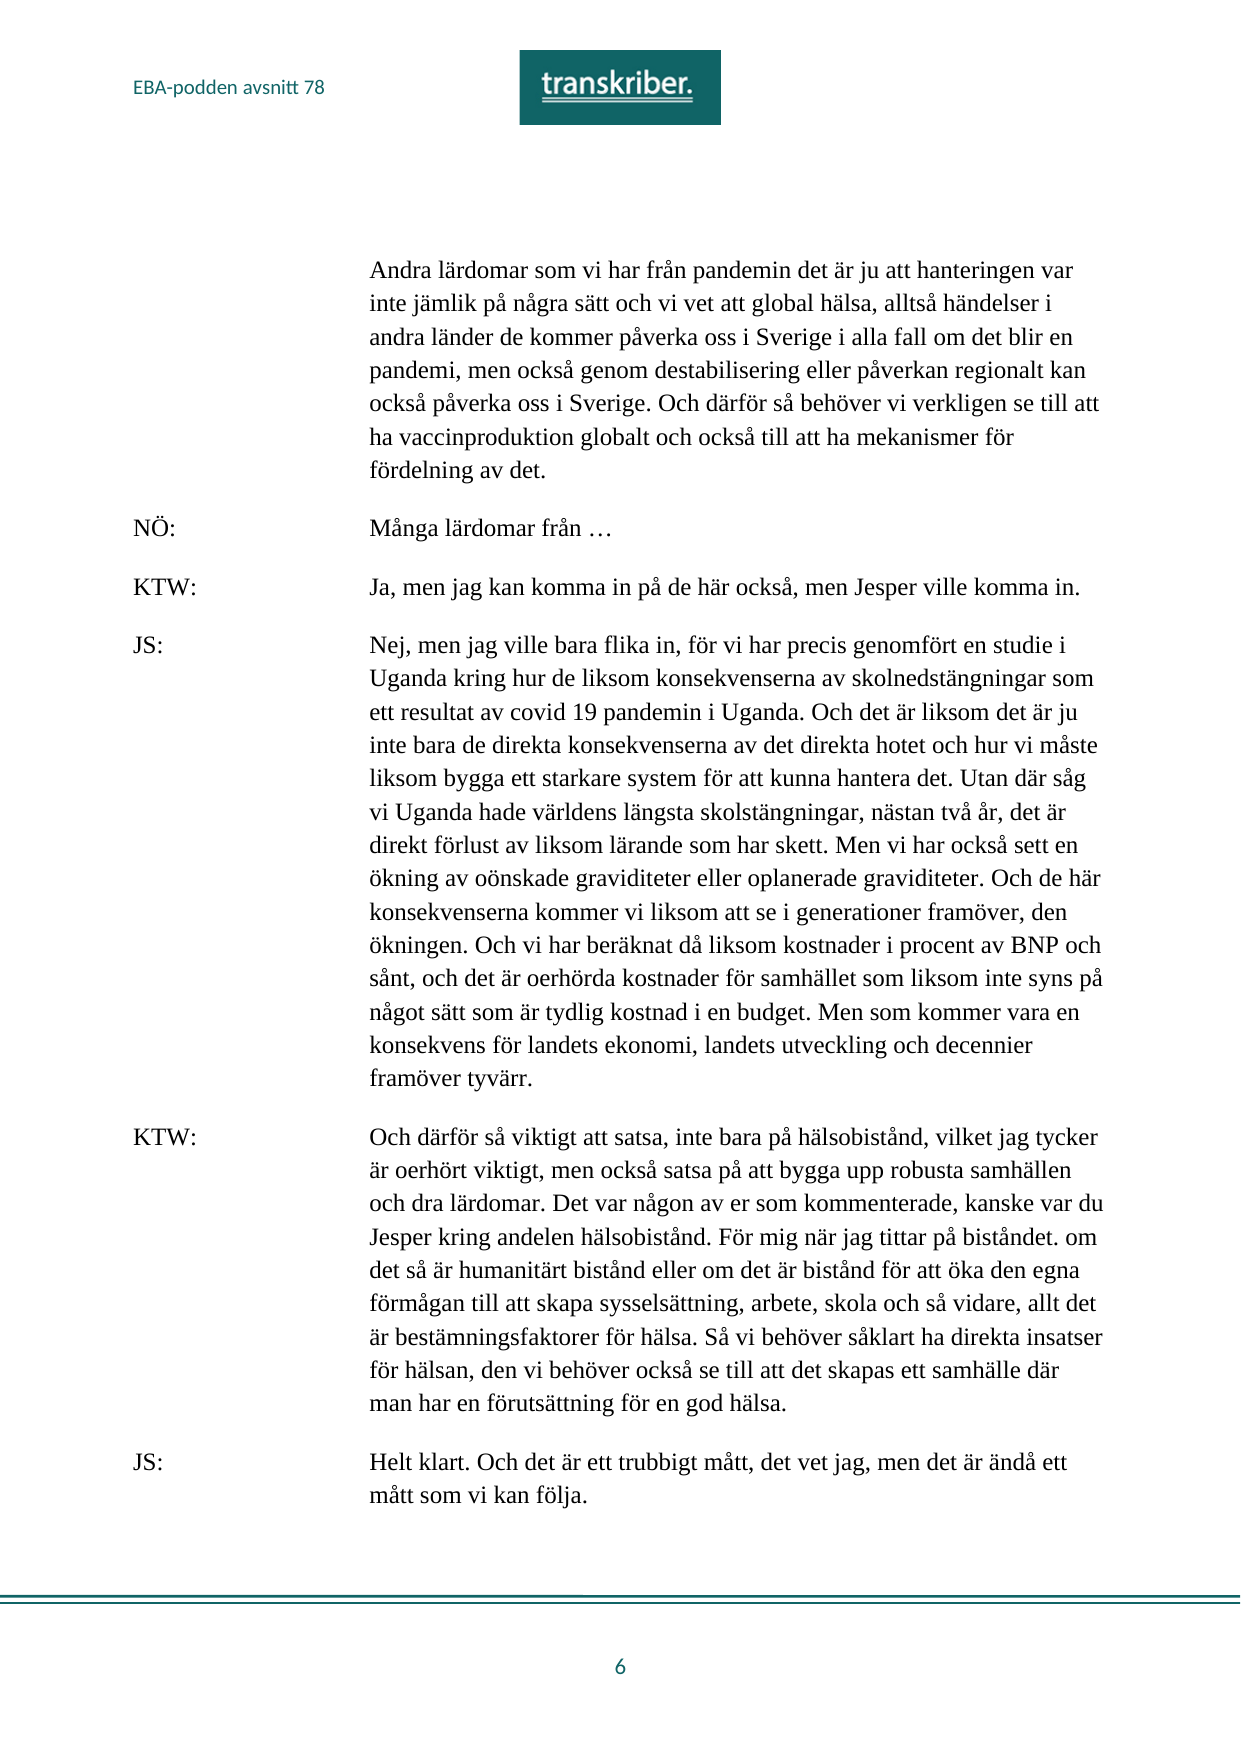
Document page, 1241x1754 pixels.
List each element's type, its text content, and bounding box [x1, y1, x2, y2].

text JS: Helt klart. Och det är ett trubbigt mått, det vet jag, men det är ändå ett mått som vi kan följa. [133, 1443, 1107, 1510]
text KTW: Ja, men jag kan komma in på de här också, men Jesper ville komma in. [133, 568, 1107, 602]
text JS: Nej, men jag ville bara flika in, för vi har precis genomfört en studie i Uganda kring hur de liksom konsekvenserna av skolnedstängningar som ett resultat av covid 19 pandemin i Uganda. Och det är liksom det är ju inte bara de direkta konsekvenserna av det direkta hotet och hur vi måste liksom bygga ett starkare system för att kunna hantera det. Utan där såg vi Uganda hade världens längsta skolstängningar, nästan två år, det är direkt förlust av liksom lärande som har skett. Men vi har också sett en ökning av oönskade graviditeter eller oplanerade graviditeter. Och de här konsekvenserna kommer vi liksom att se i generationer framöver, den ökningen. Och vi har beräknat då liksom kostnader i procent av BNP och sånt, och det är oerhörda kostnader för samhället som liksom inte syns på något sätt som är tydlig kostnad i en budget. Men som kommer vara en konsekvens för landets ekonomi, landets utveckling och decennier framöver tyvärr. [133, 627, 1107, 1093]
text NÖ: Många lärdomar från … [133, 510, 1107, 543]
picture [519, 50, 721, 125]
text KTW: Och därför så viktigt att satsa, inte bara på hälsobistånd, vilket jag tycker är oerhört viktigt, men också satsa på att bygga upp robusta samhällen och dra lärdomar. Det var någon av er som kommenterade, kanske var du Jesper kring andelen hälsobistånd. För mig när jag tittar på biståndet. om det så är humanitärt bistånd eller om det är bistånd för att öka den egna förmågan till att skapa sysselsättning, arbete, skola och så vidare, allt det är bestämningsfaktorer för hälsa. Så vi behöver såklart ha direkta insatser för hälsan, den vi behöver också se till att det skapas ett samhälle där man har en förutsättning för en god hälsa. [133, 1118, 1107, 1418]
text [133, 252, 1107, 485]
